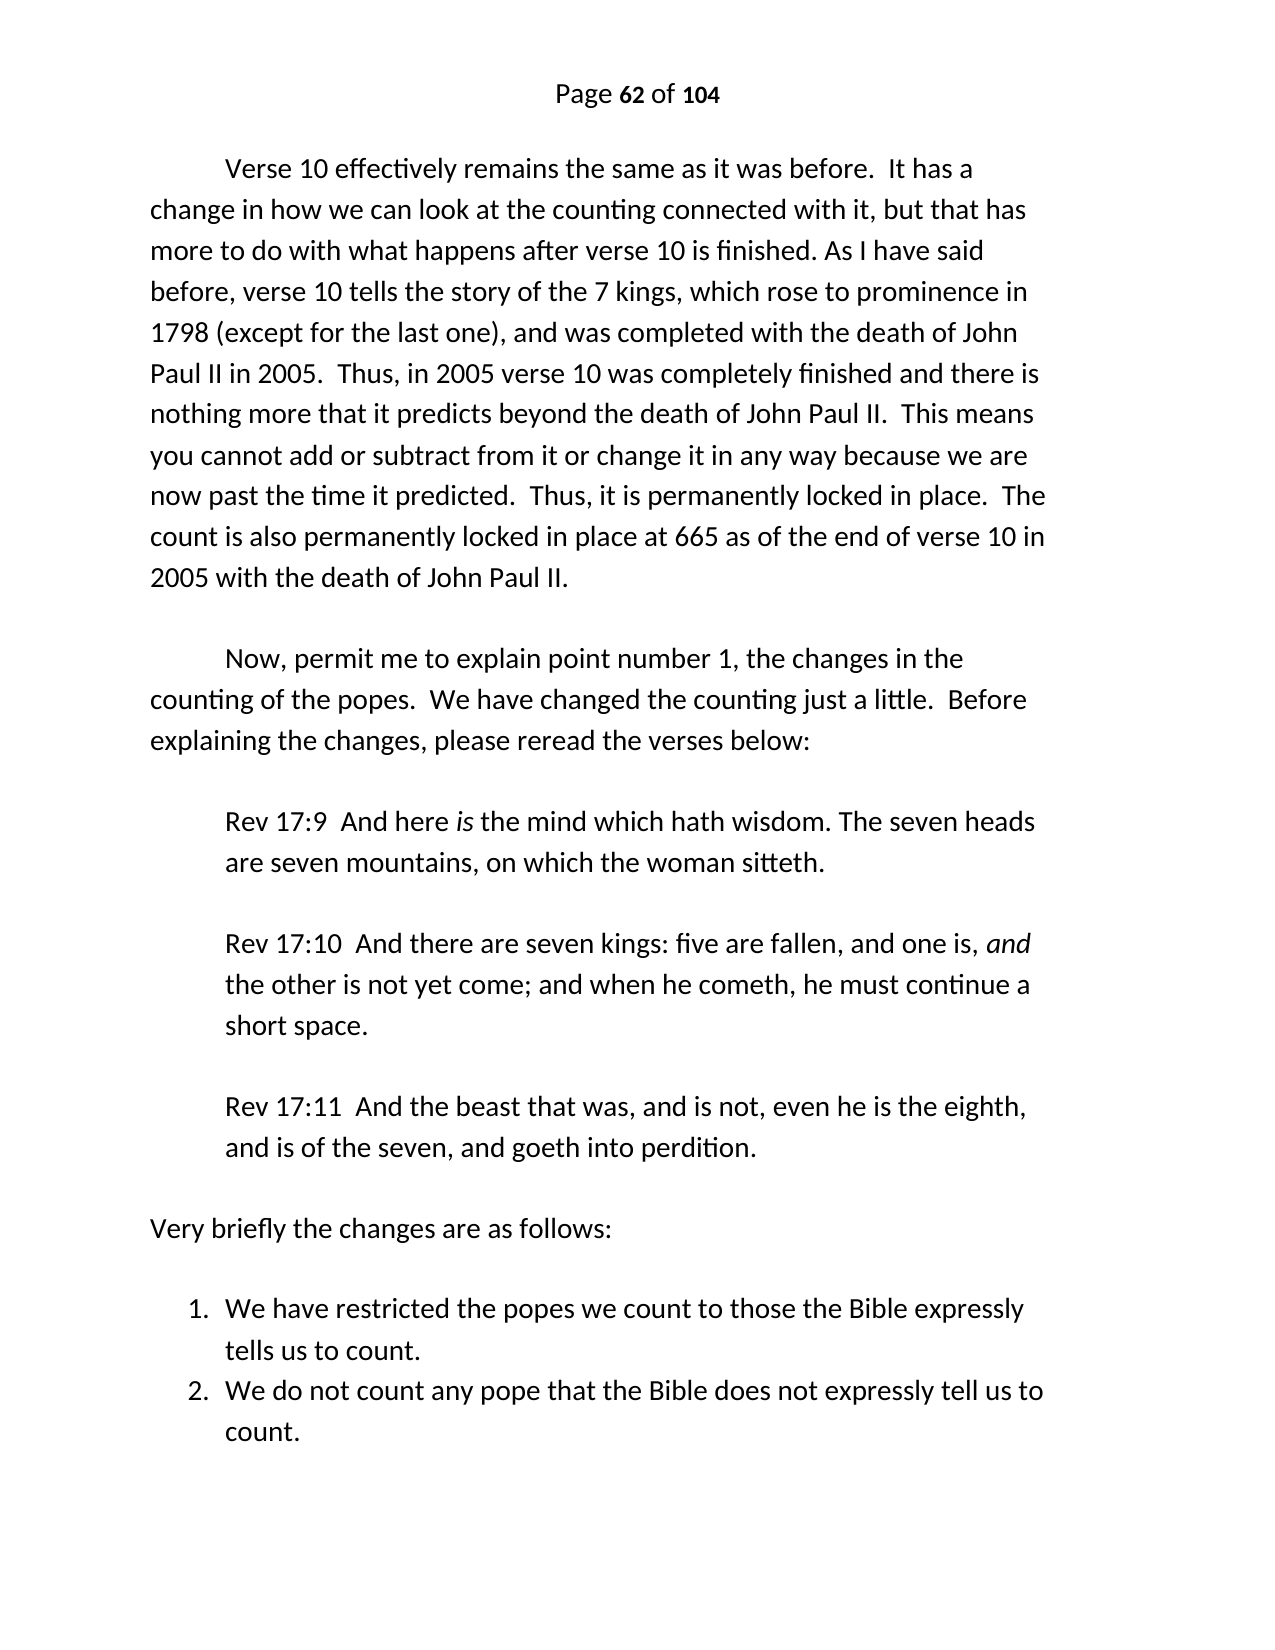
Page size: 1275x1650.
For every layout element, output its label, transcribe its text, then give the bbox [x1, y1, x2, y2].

text Verse 10 effectively remains the same as it was before. It has a change in how we can look at the counting connected with it, but that has more to do with what happens after verse 10 is finished. As I have said before, verse 10 tells the story of the 7 kings, which rose to prominence in 1798 (except for the last one), and was completed with the death of John Paul II in 2005. Thus, in 2005 verse 10 was completely finished and there is nothing more that it predicts beyond the death of John Paul II. This means you cannot add or subtract from it or change it in any way because we are now past the time it predicted. Thus, it is permanently locked in place. The count is also permanently locked in place at 665 as of the end of verse 10 in 2005 with the death of John Paul II. [150, 150, 1050, 595]
text Rev 17:11 And the beast that was, and is not, even he is the eighth, and is of the seven, and goeth into perdition. [225, 1088, 1050, 1164]
list We have restricted the popes we count to those the Bible expressly tells us to count. [187, 1291, 1050, 1367]
text Rev 17:9 And here is the mind which hath wisdom. The seven heads are seven mountains, on which the woman sitteth. [225, 803, 1050, 880]
text Rev 17:10 And there are seven kings: five are fallen, and one is, and the other is not yet come; and when he cometh, he must continue a short space. [225, 925, 1050, 1042]
text Now, permit me to explain point number 1, the changes in the counting of the popes. We have changed the counting just a little. Before explaining the changes, please reread the verses below: [150, 640, 1050, 758]
text Very briefly the changes are as follows: [150, 1210, 1050, 1245]
list We do not count any pope that the Bible does not expressly tell us to count. [187, 1372, 1050, 1449]
